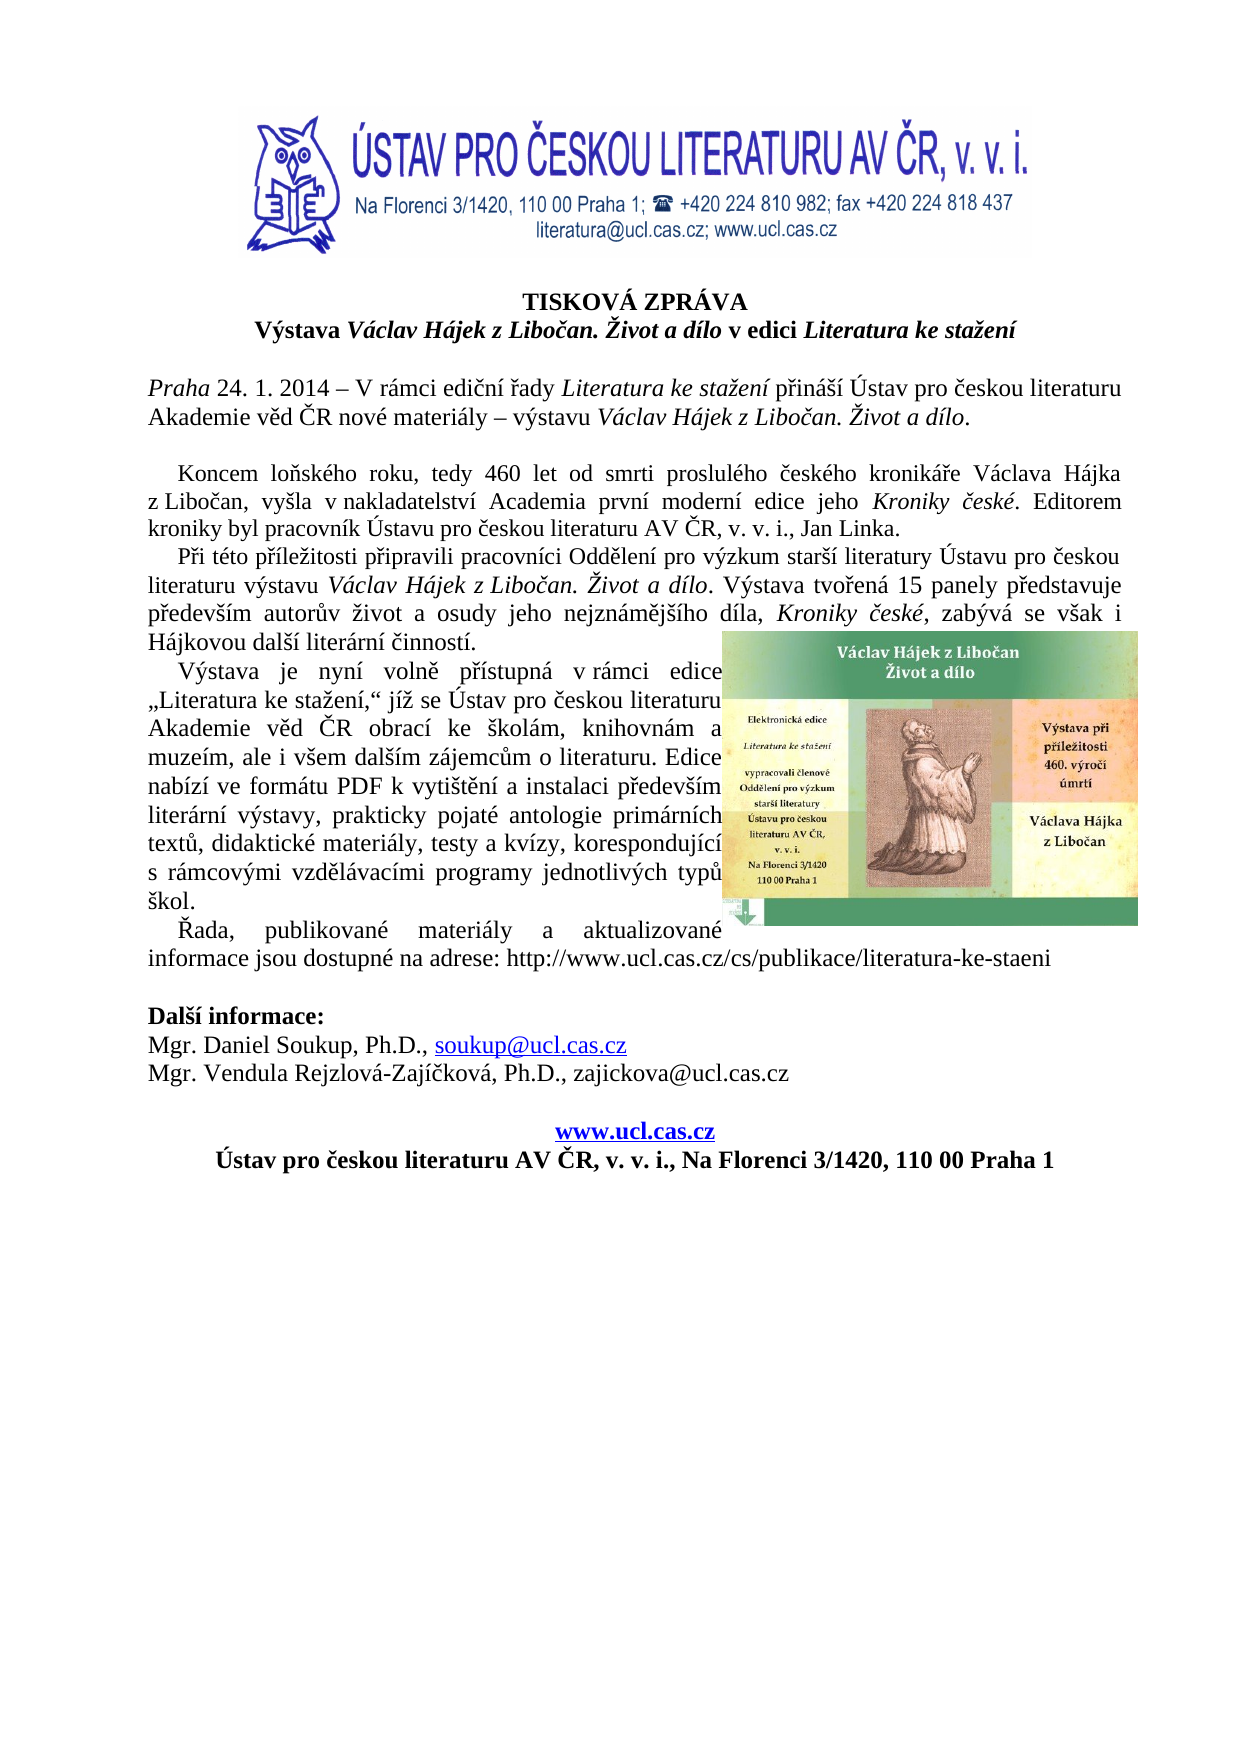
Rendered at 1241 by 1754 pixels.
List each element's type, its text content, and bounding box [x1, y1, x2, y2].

text Další informace: [148, 1001, 1122, 1030]
picture [238, 106, 1032, 258]
text Při této příležitosti připravili pracovníci Oddělení pro výzkum starší literatury Ústavu pro českou literaturu výstavu Václav Hájek z Libočan. Život a dílo. Výstava tvořená 15 panely představuje především autorův život a osudy jeho nejznámějšího díla, Kroniky české, zabývá se však i Hájkovou další literární činností. [148, 542, 1122, 656]
text Výstava je nyní volně přístupná v rámci edice „Literatura ke stažení,“ jíž se Ústav pro českou literaturu Akademie věd ČR obrací ke školám, knihovnám a muzeím, ale i všem dalším zájemcům o literaturu. Edice nabízí ve formátu PDF k vytištění a instalaci především literární výstavy, prakticky pojaté antologie primárních textů, didaktické materiály, testy a kvízy, korespondující s rámcovými vzdělávacími programy jednotlivých typů škol. [148, 656, 1122, 915]
text Výstava Václav Hájek z Libočan. Život a dílo v edici Literatura ke stažení [148, 316, 1122, 344]
text TISKOVÁ ZPRÁVA [148, 287, 1122, 316]
text Mgr. Daniel Soukup, Ph.D., soukup@ucl.cas.cz [148, 1030, 1122, 1058]
text www.ucl.cas.cz [148, 1116, 1122, 1145]
text Mgr. Vendula Rejzlová-Zajíčková, Ph.D., [148, 1058, 1122, 1087]
text Praha 24. 1. 2014 – V rámci ediční řady Literatura ke stažení přináší Ústav pro českou literaturu Akademie věd ČR nové materiály – výstavu Václav Hájek z Libočan. Život a dílo. [148, 373, 1122, 431]
text Koncem loňského roku, tedy 460 let od smrti proslulého českého kronikáře Václava Hájka z Libočan, vyšla v nakladatelství Academia první moderní edice jeho Kroniky české. Editorem kroniky byl pracovník Ústavu pro českou literaturu AV ČR, v. v. i., Jan Linka. [148, 459, 1122, 542]
text Řada, publikované materiály a aktualizované informace jsou dostupné na adrese: http://www.ucl.cas.cz/cs/publikace/literatura-ke-staeni [148, 915, 1122, 972]
text Ústav pro českou literaturu AV ČR, v. v. i., Na Florenci 3/1420, 110 00 Praha 1 [148, 1145, 1122, 1173]
picture [1122, 631, 1138, 926]
